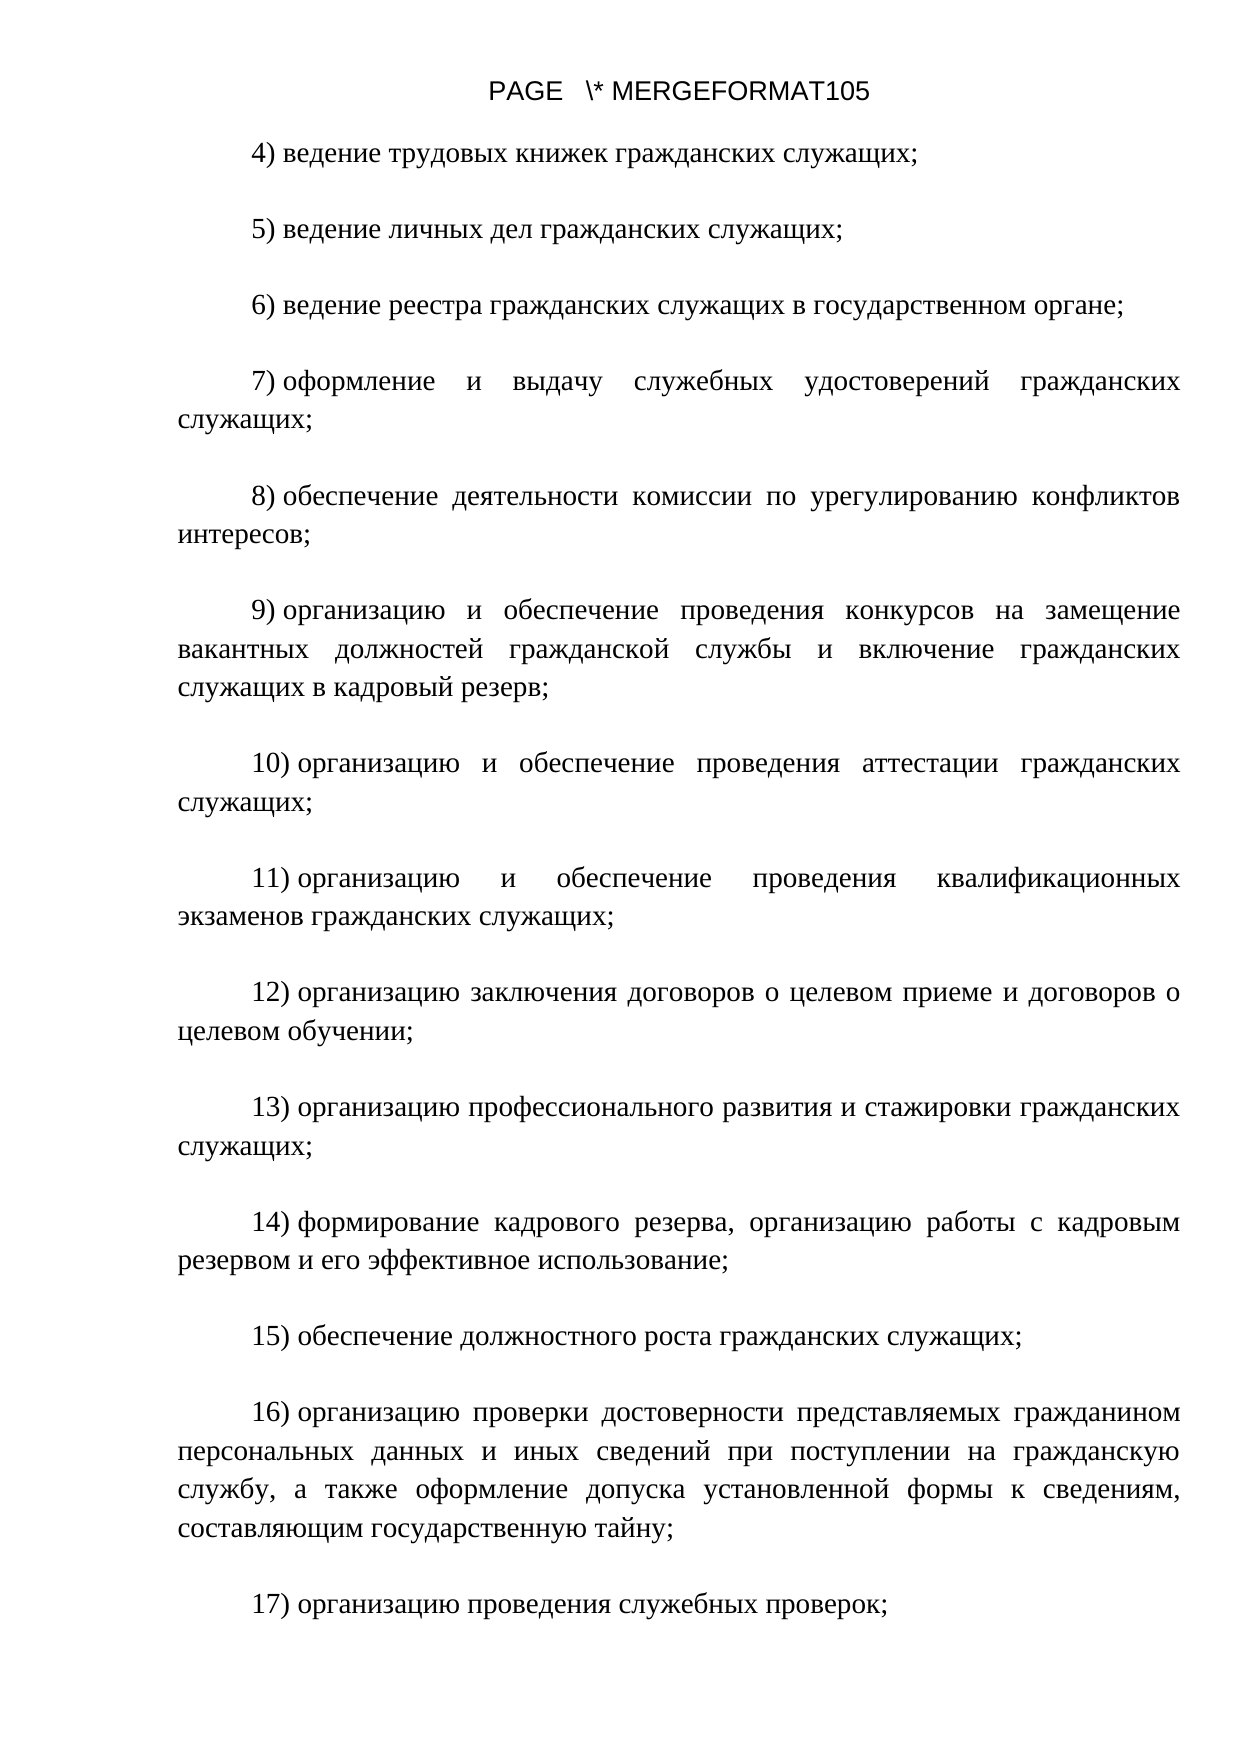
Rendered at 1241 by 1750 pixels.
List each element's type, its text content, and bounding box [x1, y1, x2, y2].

text 7) оформление и выдачу служебных удостоверений гражданских служащих; [177, 363, 1181, 435]
text 13) организацию профессионального развития и стажировки гражданских служащих; [177, 1089, 1181, 1161]
text 8) обеспечение деятельности комиссии по урегулированию конфликтов интересов; [177, 478, 1181, 550]
text 10) организацию и обеспечение проведения аттестации гражданских служащих; [177, 745, 1181, 817]
text 11) организацию и обеспечение проведения квалификационных экзаменов гражданских служащих; [177, 860, 1181, 932]
text 12) организацию заключения договоров о целевом приеме и договоров о целевом обучении; [177, 974, 1181, 1047]
text 4) ведение трудовых книжек гражданских служащих; [177, 135, 1181, 168]
text 15) обеспечение должностного роста гражданских служащих; [177, 1318, 1181, 1352]
text 14) формирование кадрового резерва, организацию работы с кадровым резервом и его эффективное использование; [177, 1204, 1181, 1276]
text 6) ведение реестра гражданских служащих в государственном органе; [177, 287, 1181, 321]
text 9) организацию и обеспечение проведения конкурсов на замещение вакантных должностей гражданской службы и включение гражданских служащих в кадровый резерв; [177, 592, 1181, 703]
text 5) ведение личных дел гражданских служащих; [177, 211, 1181, 244]
text 16) организацию проверки достоверности представляемых гражданином персональных данных и иных сведений при поступлении на гражданскую службу, а также оформление допуска установленной формы к сведениям, составляющим государственную тайну; [177, 1394, 1181, 1543]
text 17) организацию проведения служебных проверок; [177, 1586, 1181, 1619]
